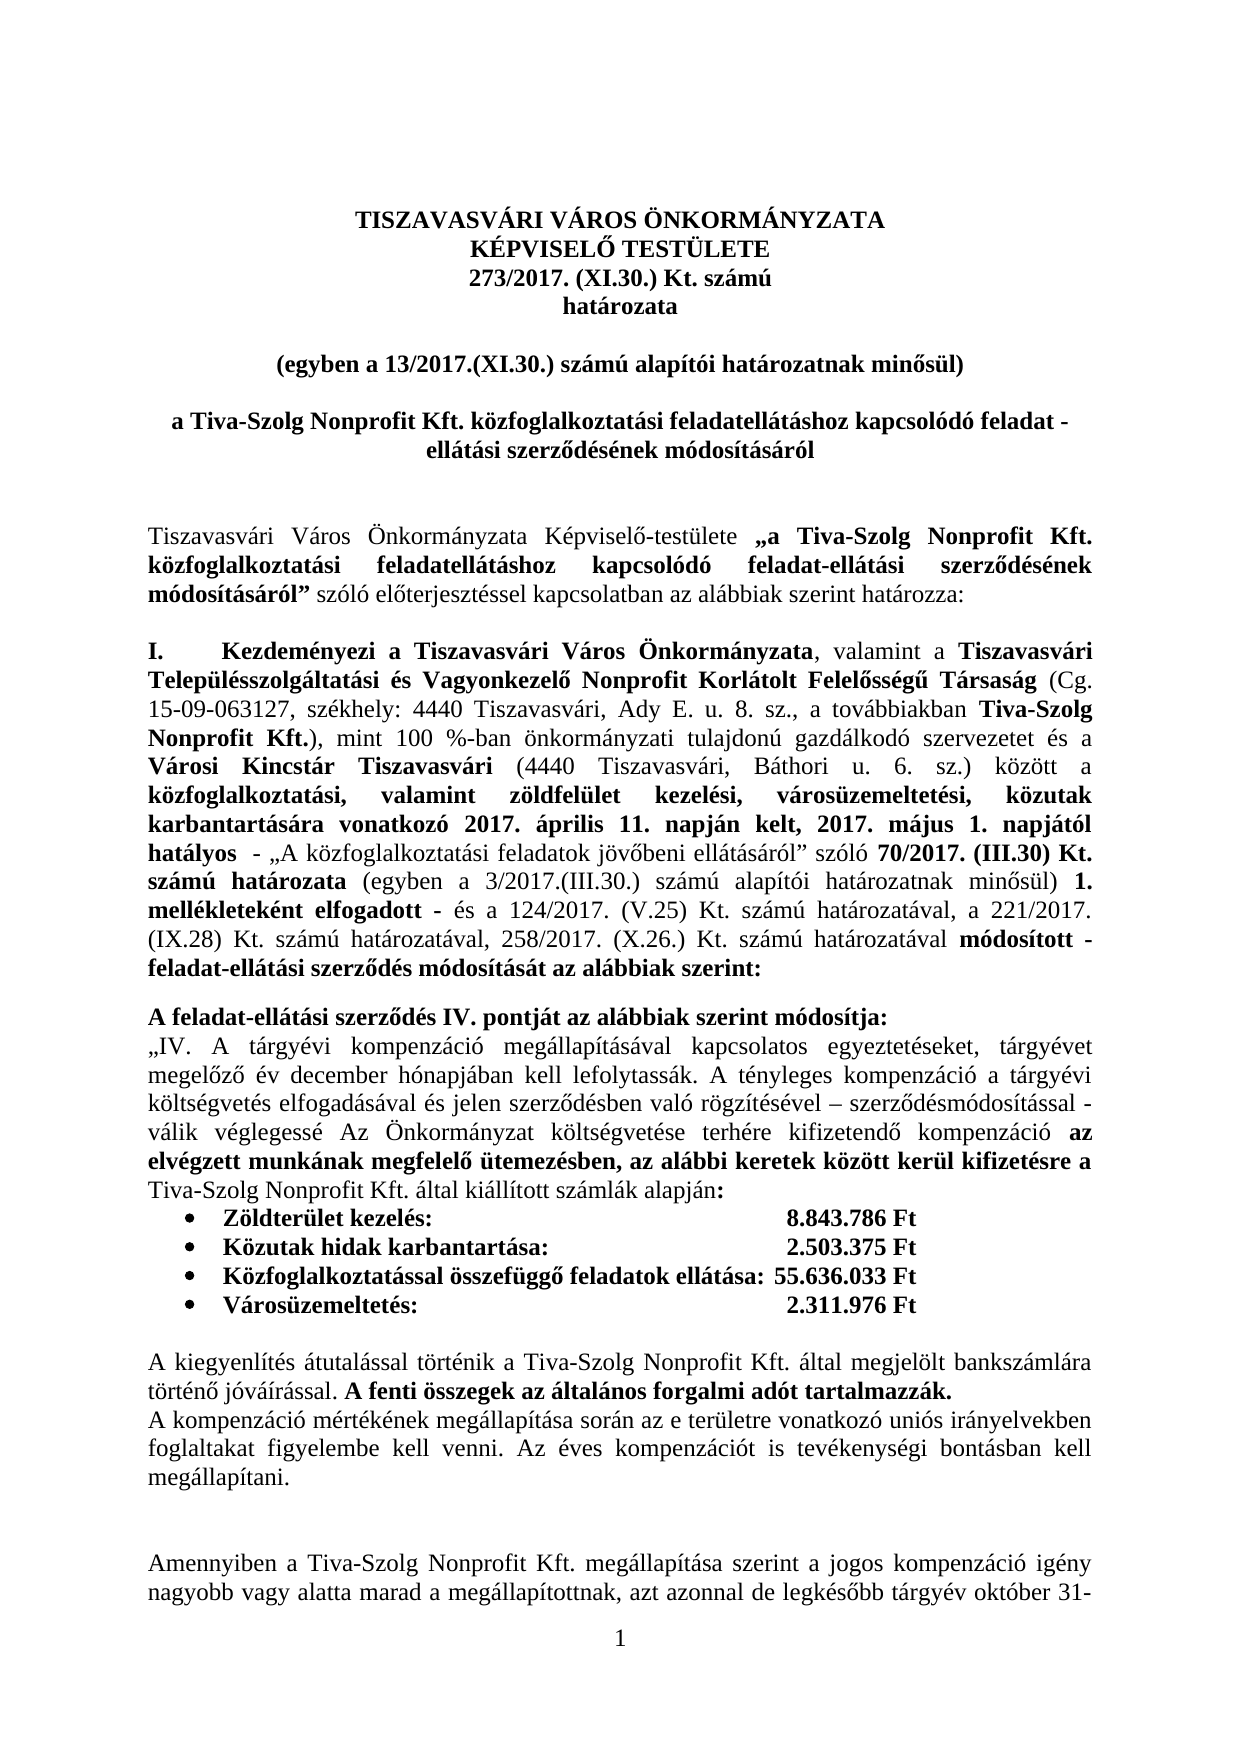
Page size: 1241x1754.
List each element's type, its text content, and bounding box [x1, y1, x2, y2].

text A kiegyenlítés átutalással történik a Tiva-Szolg Nonprofit Kft. által megjelölt bankszámlára történő jóváírással. A fenti összegek az általános forgalmi adót tartalmazzák. [148, 1347, 1093, 1405]
list Közfoglalkoztatással összefüggő feladatok ellátása: 55.636.033 Ft [185, 1261, 1093, 1290]
list Zöldterület kezelés: 8.843.786 Ft [185, 1203, 1093, 1232]
text határozata [148, 291, 1093, 320]
text 273/2017. (XI.30.) Kt. számú [148, 263, 1093, 291]
text TISZAVASVÁRI VÁROS ÖNKORMÁNYZATA [148, 205, 1093, 234]
text A kompenzáció mértékének megállapítása során az e területre vonatkozó uniós irányelvekben foglaltakat figyelembe kell venni. Az éves kompenzációt is tevékenységi bontásban kell megállapítani. [148, 1405, 1093, 1491]
text a Tiva-Szolg Nonprofit Kft. közfoglalkoztatási feladatellátáshoz kapcsolódó feladat -ellátási szerződésének módosításáról [148, 406, 1093, 464]
text A feladat-ellátási szerződés IV. pontját az alábbiak szerint módosítja: [148, 1002, 1093, 1031]
list Városüzemeltetés: 2.311.976 Ft [185, 1290, 1093, 1318]
text KÉPVISELŐ TESTÜLETE [148, 234, 1093, 263]
text Tiszavasvári Város Önkormányzata Képviselő-testülete „a Tiva-Szolg Nonprofit Kft. közfoglalkoztatási feladatellátáshoz kapcsolódó feladat-ellátási szerződésének módosításáról” szóló előterjesztéssel kapcsolatban az alábbiak szerint határozza: [148, 521, 1093, 608]
list Közutak hidak karbantartása: 2.503.375 Ft [185, 1232, 1093, 1261]
text „IV. A tárgyévi kompenzáció megállapításával kapcsolatos egyeztetéseket, tárgyévet megelőző év december hónapjában kell lefolytassák. A tényleges kompenzáció a tárgyévi költségvetés elfogadásával és jelen szerződésben való rögzítésével – szerződésmódosítással - válik véglegessé Az Önkormányzat költségvetése terhére kifizetendő kompenzáció az elvégzett munkának megfelelő ütemezésben, az alábbi keretek között kerül kifizetésre a Tiva-Szolg Nonprofit Kft. által kiállított számlák alapján: [148, 1031, 1093, 1203]
text (egyben a 13/2017.(XI.30.) számú alapítói határozatnak minősül) [148, 349, 1093, 378]
list Kezdeményezi a Tiszavasvári Város Önkormányzata, valamint a Tiszavasvári Településszolgáltatási és Vagyonkezelő Nonprofit Korlátolt Felelősségű Társaság (Cg. 15-09-063127, székhely: 4440 Tiszavasvári, Ady E. u. 8. sz., a továbbiakban Tiva-Szolg Nonprofit Kft.), mint 100 %-ban önkormányzati tulajdonú gazdálkodó szervezetet és a Városi Kincstár Tiszavasvári (4440 Tiszavasvári, Báthori u. 6. sz.) között a közfoglalkoztatási, valamint zöldfelület kezelési, városüzemeltetési, közutak karbantartására vonatkozó 2017. április 11. napján kelt, 2017. május 1. napjától hatályos - „A közfoglalkoztatási feladatok jövőbeni ellátásáról” szóló 70/2017. (III.30) Kt. számú határozata (egyben a 3/2017.(III.30.) számú alapítói határozatnak minősül) 1. mellékleteként elfogadott - és a 124/2017. (V.25) Kt. számú határozatával, a 221/2017. (IX.28) Kt. számú határozatával, 258/2017. (X.26.) Kt. számú határozatával módosított - feladat-ellátási szerződés módosítását az alábbiak szerint: [148, 636, 1093, 981]
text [148, 1548, 1093, 1606]
